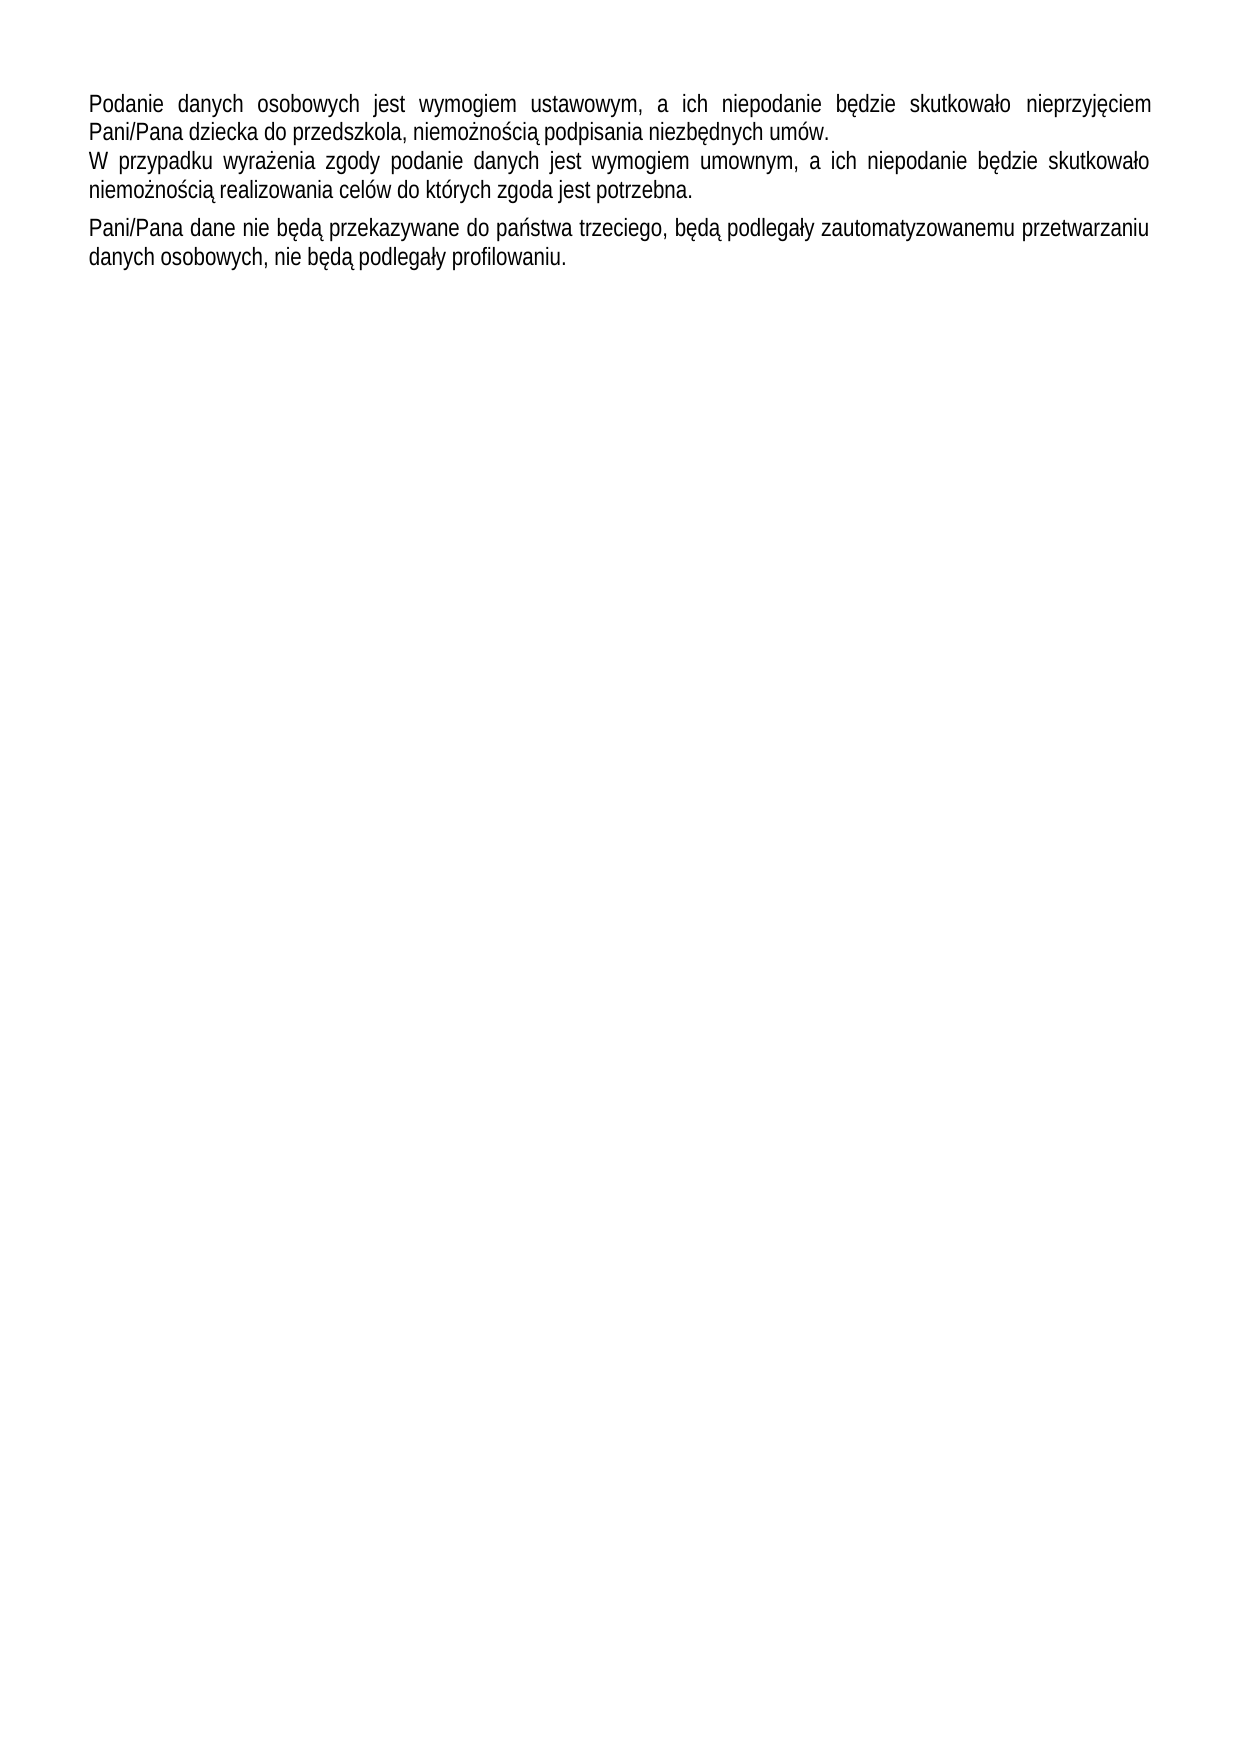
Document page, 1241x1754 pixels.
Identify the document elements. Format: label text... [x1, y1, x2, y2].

text Pani/Pana dane nie będą przekazywane do państwa trzeciego, będą podlegały zautomatyzowanemu przetwarzaniu danych osobowych, nie będą podlegały profilowaniu. [89, 213, 1152, 270]
text Podanie danych osobowych jest wymogiem ustawowym, a ich niepodanie będzie skutkowało nieprzyjęciem Pani/Pana dziecka do przedszkola, niemożnością podpisania niezbędnych umów. [89, 89, 1152, 146]
text W przypadku wyrażenia zgody podanie danych jest wymogiem umownym, a ich niepodanie będzie skutkowało niemożnością realizowania celów do których zgoda jest potrzebna. [89, 146, 1152, 203]
